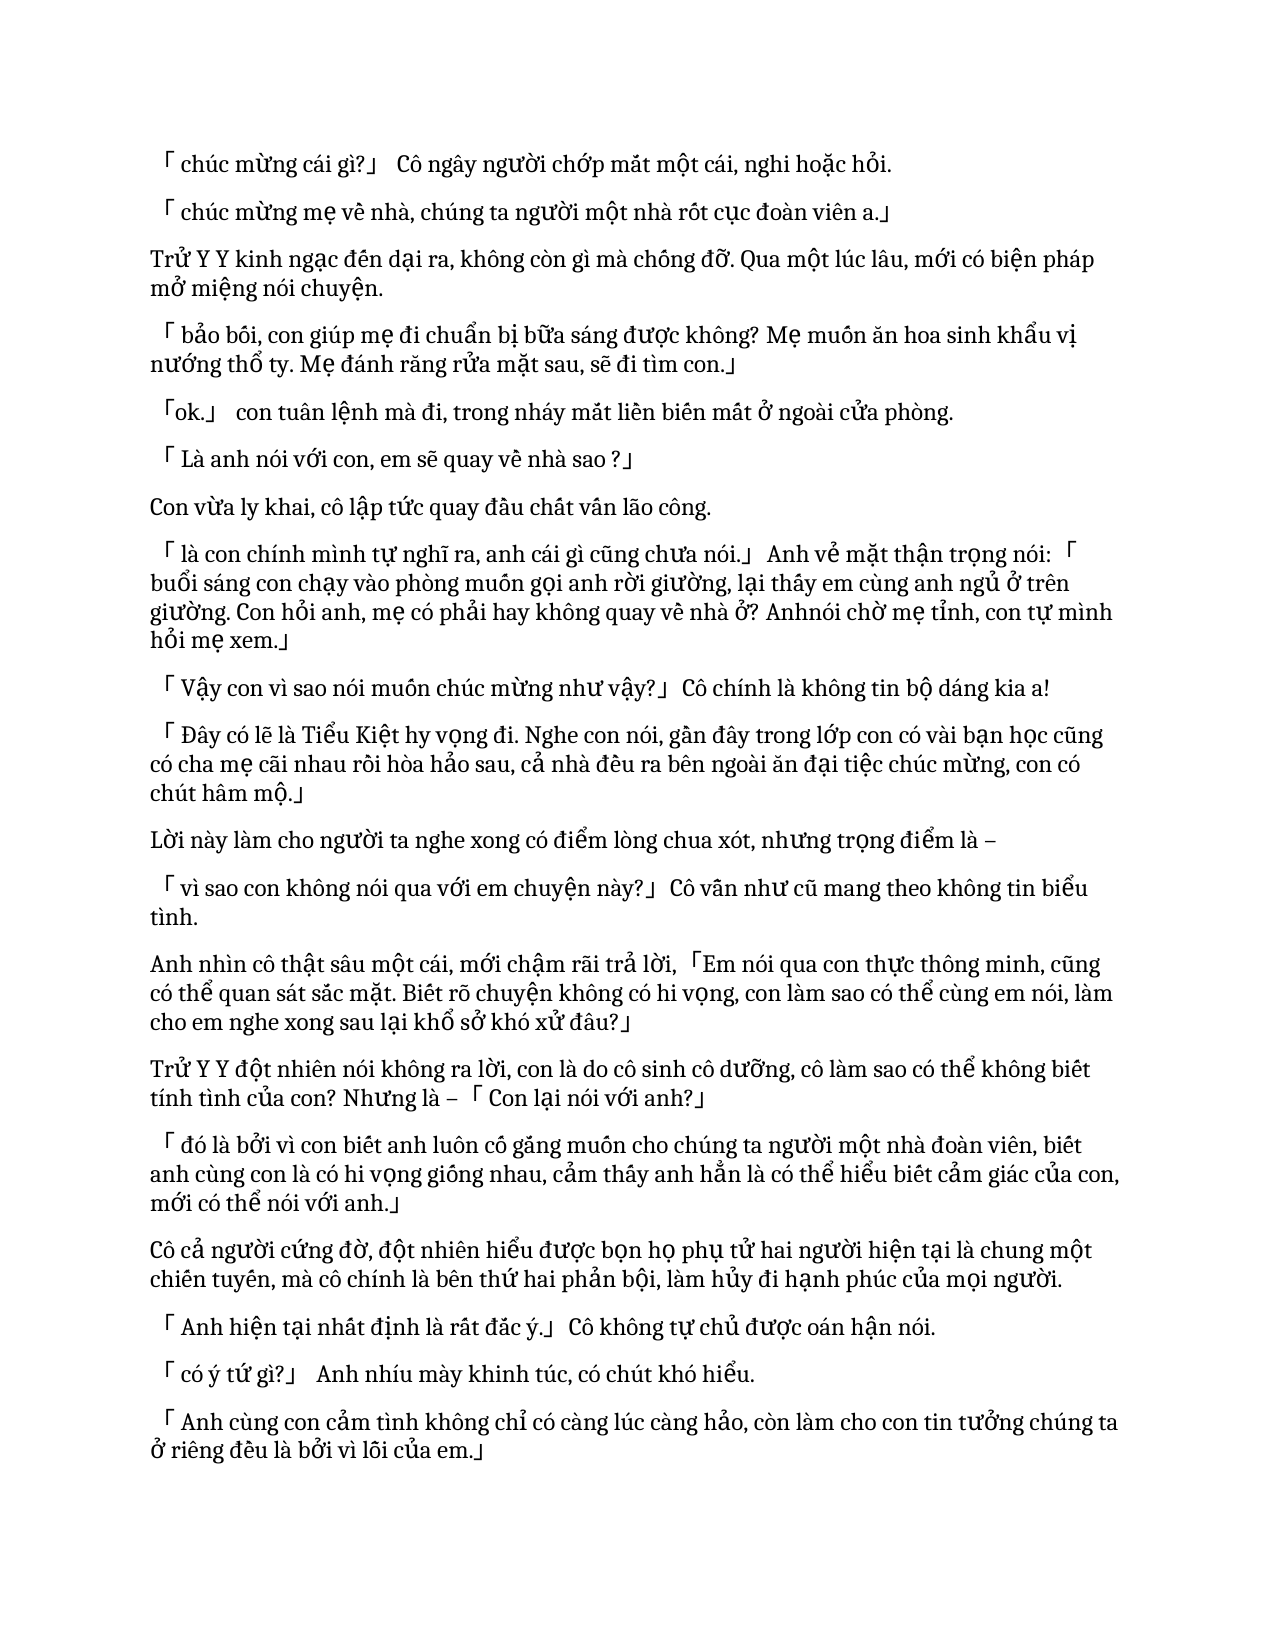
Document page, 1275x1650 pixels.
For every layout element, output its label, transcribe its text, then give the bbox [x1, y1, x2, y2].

text 「 Đây có lẽ là Tiểu Kiệt hy vọng đi. Nghe con nói, gần đây trong lớp con có vài bạn học cũng có cha mẹ cãi nhau rồi hòa hảo sau, cả nhà đều ra bên ngoài ăn đại tiệc chúc mừng, con có chút hâm mộ.」 [150, 721, 1125, 807]
text 「 là con chính mình tự nghĩ ra, anh cái gì cũng chưa nói.」Anh vẻ mặt thận trọng nói:「 buổi sáng con chạy vào phòng muốn gọi anh rời giường, lại thấy em cùng anh ngủ ở trên giường. Con hỏi anh, mẹ có phải hay không quay về nhà ở? Anhnói chờ mẹ tỉnh, con tự mình hỏi mẹ xem.」 [150, 540, 1125, 655]
text 「ok.」 con tuân lệnh mà đi, trong nháy mắt liền biến mất ở ngoài cửa phòng. [150, 397, 1125, 426]
text 「 Là anh nói với con, em sẽ quay về nhà sao ?」 [150, 445, 1125, 474]
text 「 chúc mừng mẹ về nhà, chúng ta người một nhà rốt cục đoàn viên a.」 [150, 197, 1125, 226]
text Lời này làm cho người ta nghe xong có điểm lòng chua xót, nhưng trọng điểm là – [150, 826, 1125, 855]
text 「 Vậy con vì sao nói muốn chúc mừng như vậy?」Cô chính là không tin bộ dáng kia a! [150, 674, 1125, 702]
text 「 Anh hiện tại nhất định là rất đắc ý.」Cô không tự chủ được oán hận nói. [150, 1312, 1125, 1341]
text Trử Y Y đột nhiên nói không ra lời, con là do cô sinh cô dưỡng, cô làm sao có thể không biết tính tình của con? Nhưng là –「 Con lại nói với anh?」 [150, 1055, 1125, 1112]
text 「 đó là bởi vì con biết anh luôn cố gắng muốn cho chúng ta người một nhà đoàn viên, biết anh cùng con là có hi vọng giống nhau, cảm thấy anh hẳn là có thể hiểu biết cảm giác của con, mới có thể nói với anh.」 [150, 1131, 1125, 1217]
text 「 vì sao con không nói qua với em chuyện này?」Cô vẫn như cũ mang theo không tin biểu tình. [150, 874, 1125, 931]
text 「 Anh cùng con cảm tình không chỉ có càng lúc càng hảo, còn làm cho con tin tưởng chúng ta ở riêng đều là bởi vì lỗi của em.」 [150, 1407, 1125, 1465]
text 「 có ý tứ gì?」 Anh nhíu mày khinh túc, có chút khó hiểu. [150, 1360, 1125, 1389]
text 「 bảo bối, con giúp mẹ đi chuẩn bị bữa sáng được không? Mẹ muốn ăn hoa sinh khẩu vị nướng thổ ty. Mẹ đánh răng rửa mặt sau, sẽ đi tìm con.」 [150, 321, 1125, 379]
text Con vừa ly khai, cô lập tức quay đầu chất vấn lão công. [150, 492, 1125, 521]
text Anh nhìn cô thật sâu một cái, mới chậm rãi trả lời,「Em nói qua con thực thông minh, cũng có thể quan sát sắc mặt. Biết rõ chuyện không có hi vọng, con làm sao có thể cùng em nói, làm cho em nghe xong sau lại khổ sở khó xử đâu?」 [150, 950, 1125, 1036]
text Cô cả người cứng đờ, đột nhiên hiểu được bọn họ phụ tử hai người hiện tại là chung một chiến tuyến, mà cô chính là bên thứ hai phản bội, làm hủy đi hạnh phúc của mọi người. [150, 1236, 1125, 1294]
text Trử Y Y kinh ngạc đến dại ra, không còn gì mà chống đỡ. Qua một lúc lâu, mới có biện pháp mở miệng nói chuyện. [150, 245, 1125, 302]
text 「 chúc mừng cái gì?」 Cô ngây người chớp mắt một cái, nghi hoặc hỏi. [150, 150, 1125, 179]
